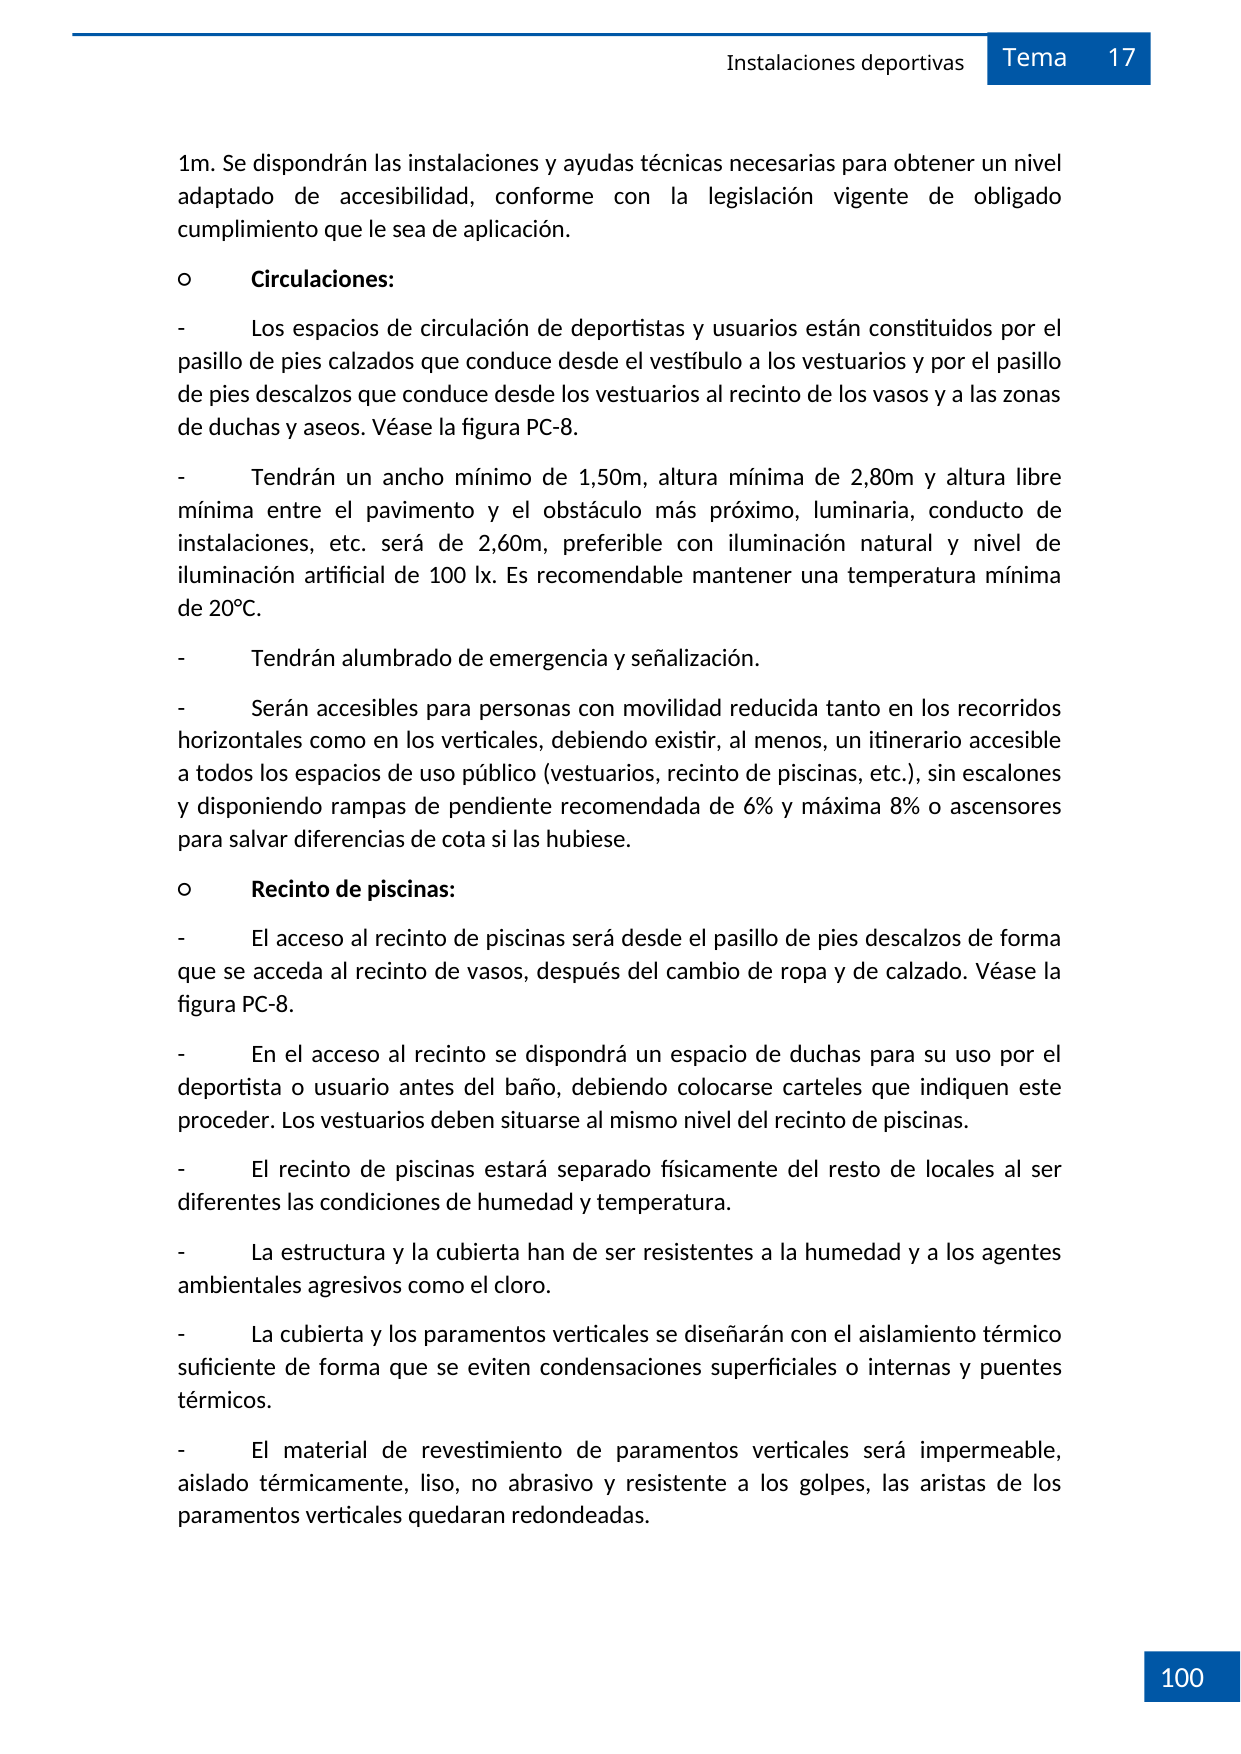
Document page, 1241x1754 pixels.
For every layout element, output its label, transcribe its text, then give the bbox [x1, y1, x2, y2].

text - Serán accesibles para personas con movilidad reducida tanto en los recorridos horizontales como en los verticales, debiendo existir, al menos, un itinerario accesible a todos los espacios de uso público (vestuarios, recinto de piscinas, etc.), sin escalones y disponiendo rampas de pendiente recomendada de 6% y máxima 8% o ascensores para salvar diferencias de cota si las hubiese. [177, 692, 1063, 854]
text ○ Circulaciones: [177, 263, 1063, 293]
text - El material de revestimiento de paramentos verticales será impermeable, aislado térmicamente, liso, no abrasivo y resistente a los golpes, las aristas de los paramentos verticales quedaran redondeadas. [177, 1434, 1063, 1530]
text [177, 148, 1063, 244]
text - En el acceso al recinto se dispondrá un espacio de duchas para su uso por el deportista o usuario antes del baño, debiendo colocarse carteles que indiquen este proceder. Los vestuarios deben situarse al mismo nivel del recinto de piscinas. [177, 1038, 1063, 1134]
text - Tendrán un ancho mínimo de 1,50m, altura mínima de 2,80m y altura libre mínima entre el pavimento y el obstáculo más próximo, luminaria, conducto de instalaciones, etc. será de 2,60m, preferible con iluminación natural y nivel de iluminación artificial de 100 lx. Es recomendable mantener una temperatura mínima de 20°C. [177, 461, 1063, 623]
text - El recinto de piscinas estará separado físicamente del resto de locales al ser diferentes las condiciones de humedad y temperatura. [177, 1153, 1063, 1217]
text - La cubierta y los paramentos verticales se diseñarán con el aislamiento térmico suficiente de forma que se eviten condensaciones superficiales o internas y puentes térmicos. [177, 1318, 1063, 1415]
text - Los espacios de circulación de deportistas y usuarios están constituidos por el pasillo de pies calzados que conduce desde el vestíbulo a los vestuarios y por el pasillo de pies descalzos que conduce desde los vestuarios al recinto de los vasos y a las zonas de duchas y aseos. Véase la figura PC-8. [177, 313, 1063, 442]
text - La estructura y la cubierta han de ser resistentes a la humedad y a los agentes ambientales agresivos como el cloro. [177, 1236, 1063, 1299]
text ○ Recinto de piscinas: [177, 873, 1063, 903]
text - El acceso al recinto de piscinas será desde el pasillo de pies descalzos de forma que se acceda al recinto de vasos, después del cambio de ropa y de calzado. Véase la figura PC-8. [177, 923, 1063, 1019]
text - Tendrán alumbrado de emergencia y señalización. [177, 642, 1063, 673]
